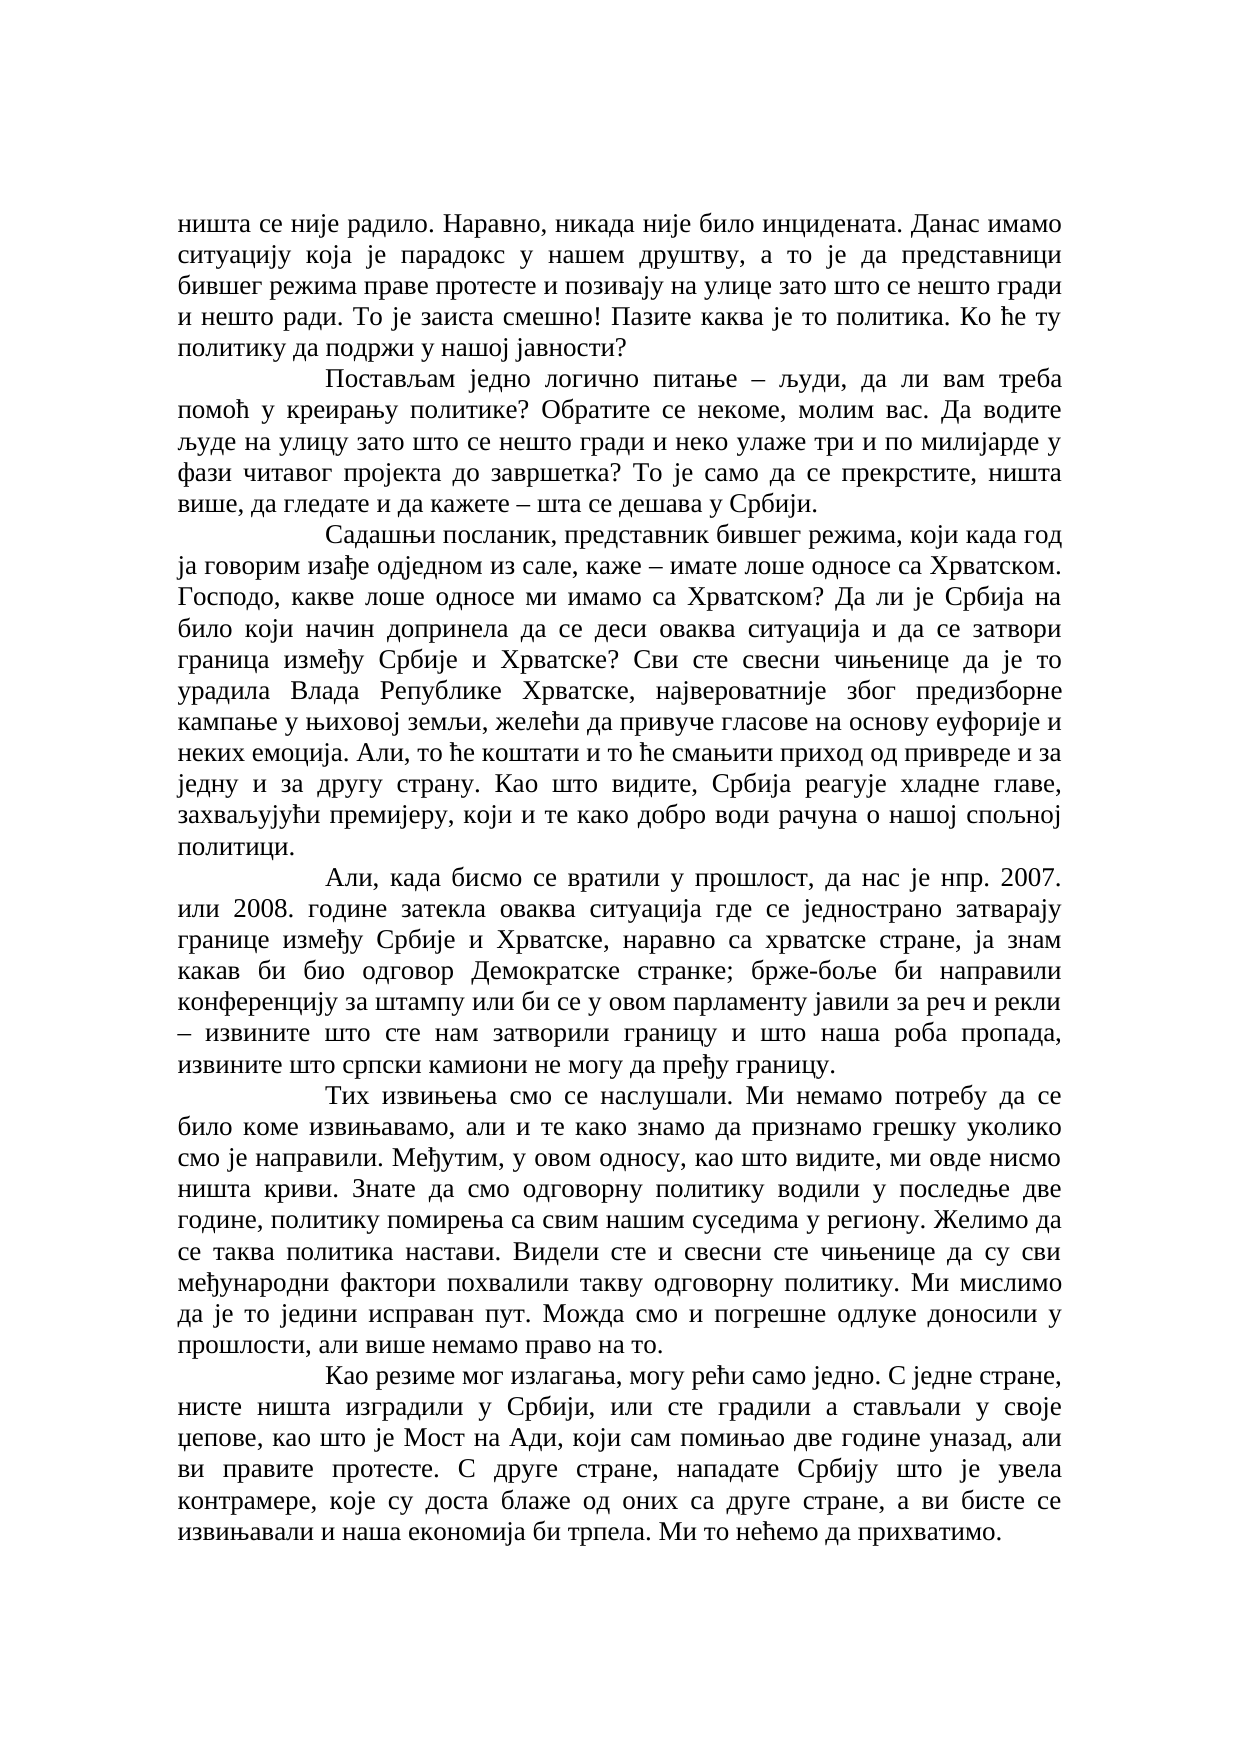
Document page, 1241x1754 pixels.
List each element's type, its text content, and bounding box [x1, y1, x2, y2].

text Садашњи посланик, представник бившег режима, који када год ја говорим изађе одједном из сале, каже – имате лоше односе са Хрватском. Господо, какве лоше односе ми имамо са Хрватском? Да ли је Србија на било који начин допринела да се деси оваква ситуација и да се затвори граница између Србије и Хрватске? Сви сте свесни чињенице да је то урадила Влада Републике Хрватске, највероватније због предизборне кампање у њиховој земљи, желећи да привуче гласове на основу еуфорије и неких емоција. Али, то ће коштати и то ће смањити приход од привреде и за једну и за другу страну. Као што видите, Србија реагује хладне главе, захваљујући премијеру, који и те како добро води рачуна о нашој спољној политици. [177, 518, 1063, 861]
text Тих извињења смо се наслушали. Ми немамо потребу да се било коме извињавамо, али и те како знамо да признамо грешку уколико смо је направили. Међутим, у овом односу, као што видите, ми овде нисмо ништа криви. Знате да смо одговорну политику водили у последње две године, политику помирења са свим нашим суседима у региону. Желимо да се таква политика настави. Видели сте и свесни сте чињенице да су сви међународни фактори похвалили такву одговорну политику. Ми мислимо да је то једини исправан пут. Можда смо и погрешне одлуке доносили у прошлости, али више немамо право на то. [177, 1079, 1063, 1359]
text Постављам једно логично питање – људи, да ли вам треба помоћ у креирању политике? Обратите се некоме, молим вас. Да водите људе на улицу зато што се нешто гради и неко улаже три и по милијарде у фази читавог пројекта до завршетка? То је само да се прекрстите, ништа више, да гледате и да кажете – шта се дешава у Србији. [177, 362, 1063, 518]
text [177, 207, 1063, 362]
text Као резиме мог излагања, могу рећи само једно. С једне стране, нисте ништа изградили у Србији, или сте градили а стављали у своје џепове, као што је Мост на Ади, који сам помињао две године уназад, али ви правите протесте. С друге стране, нападате Србију што је увела контрамере, које су доста блаже од оних са друге стране, а ви бисте се извињавали и наша економија би трпела. Ми то нећемо да прихватимо. [177, 1359, 1063, 1546]
text Али, када бисмо се вратили у прошлост, да нас је нпр. 2007. или 2008. године затекла оваква ситуација где се једнострано затварају границе између Србије и Хрватске, наравно са хрватске стране, ја знам какав би био одговор Демократске странке; брже-боље би направили конференцију за штампу или би се у овом парламенту јавили за реч и рекли – извините што сте нам затворили границу и што наша роба пропада, извините што српски камиони не могу да пређу границу. [177, 861, 1063, 1079]
